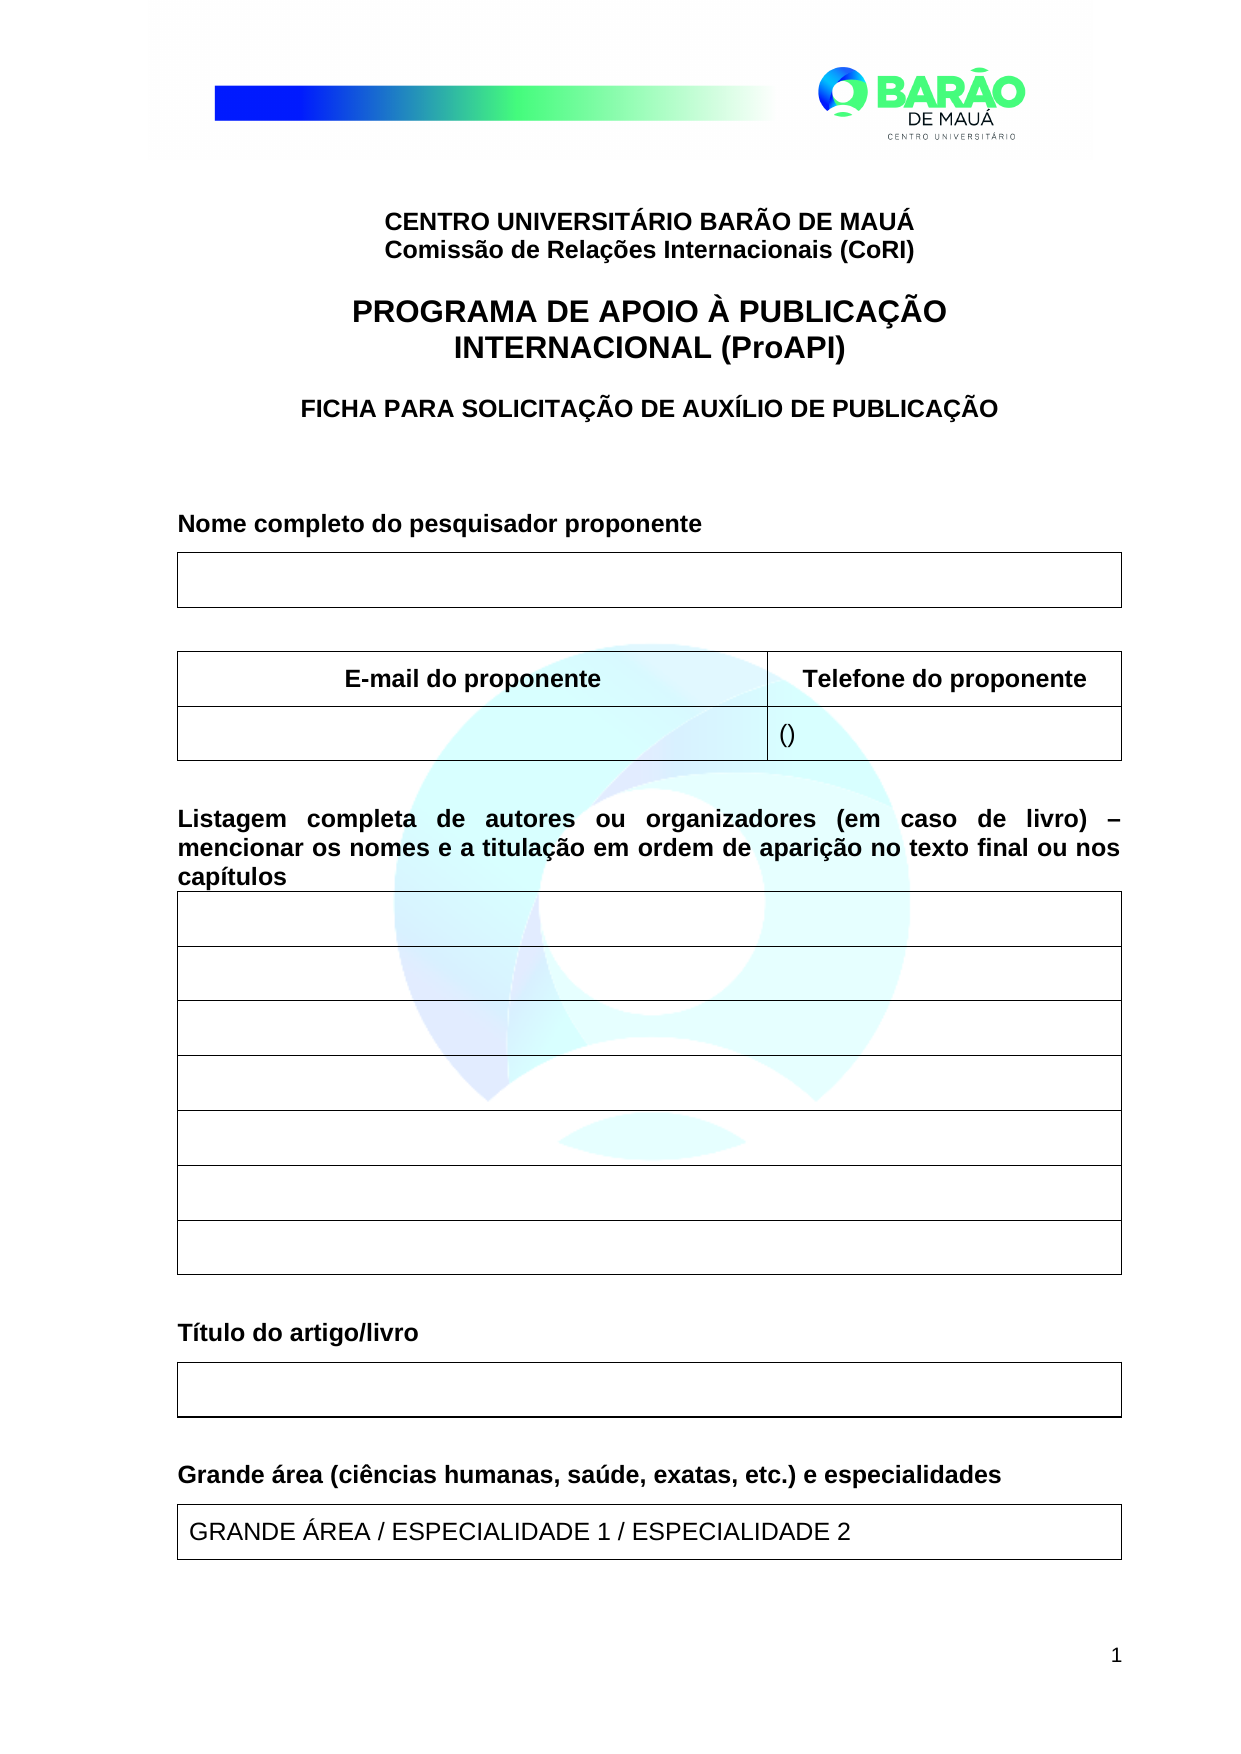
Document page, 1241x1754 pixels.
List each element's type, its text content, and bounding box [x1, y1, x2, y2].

text PROGRAMA DE APOIO À PUBLICAÇÃO [177, 293, 1122, 329]
table_cell [178, 1056, 1121, 1110]
table_header GRANDE ÁREA / ESPECIALIDADE 1 / ESPECIALIDADE 2 [178, 1505, 1121, 1558]
picture [147, 0, 1093, 160]
table_header E-mail do proponente [178, 652, 767, 706]
table_header [178, 892, 1121, 946]
text INTERNACIONAL (ProAPI) [177, 329, 1122, 365]
table_cell [178, 707, 767, 760]
text Título do artigo/livro [177, 1318, 1122, 1347]
table_header Telefone do proponente [768, 652, 1121, 706]
table_cell () [768, 707, 1121, 760]
table_cell [178, 1166, 1121, 1219]
table_cell [178, 1221, 1121, 1274]
table_cell [178, 1001, 1121, 1055]
text CENTRO UNIVERSITÁRIO BARÃO DE MAUÁ [177, 207, 1122, 236]
table_cell [178, 947, 1121, 1000]
table_header [178, 553, 1121, 607]
table_cell [178, 1111, 1121, 1165]
text Nome completo do pesquisador proponente [177, 509, 1122, 537]
table_header [178, 1363, 1121, 1416]
text Comissão de Relações Internacionais (CoRI) [177, 236, 1122, 264]
text Grande área (ciências humanas, saúde, exatas, etc.) e especialidades [177, 1461, 1122, 1489]
text Listagem completa de autores ou organizadores (em caso de livro) – mencionar os nomes e a titulação em ordem de aparição no texto final ou nos capítulos [177, 804, 1122, 891]
text FICHA PARA SOLICITAÇÃO DE AUXÍLIO DE PUBLICAÇÃO [177, 394, 1122, 422]
